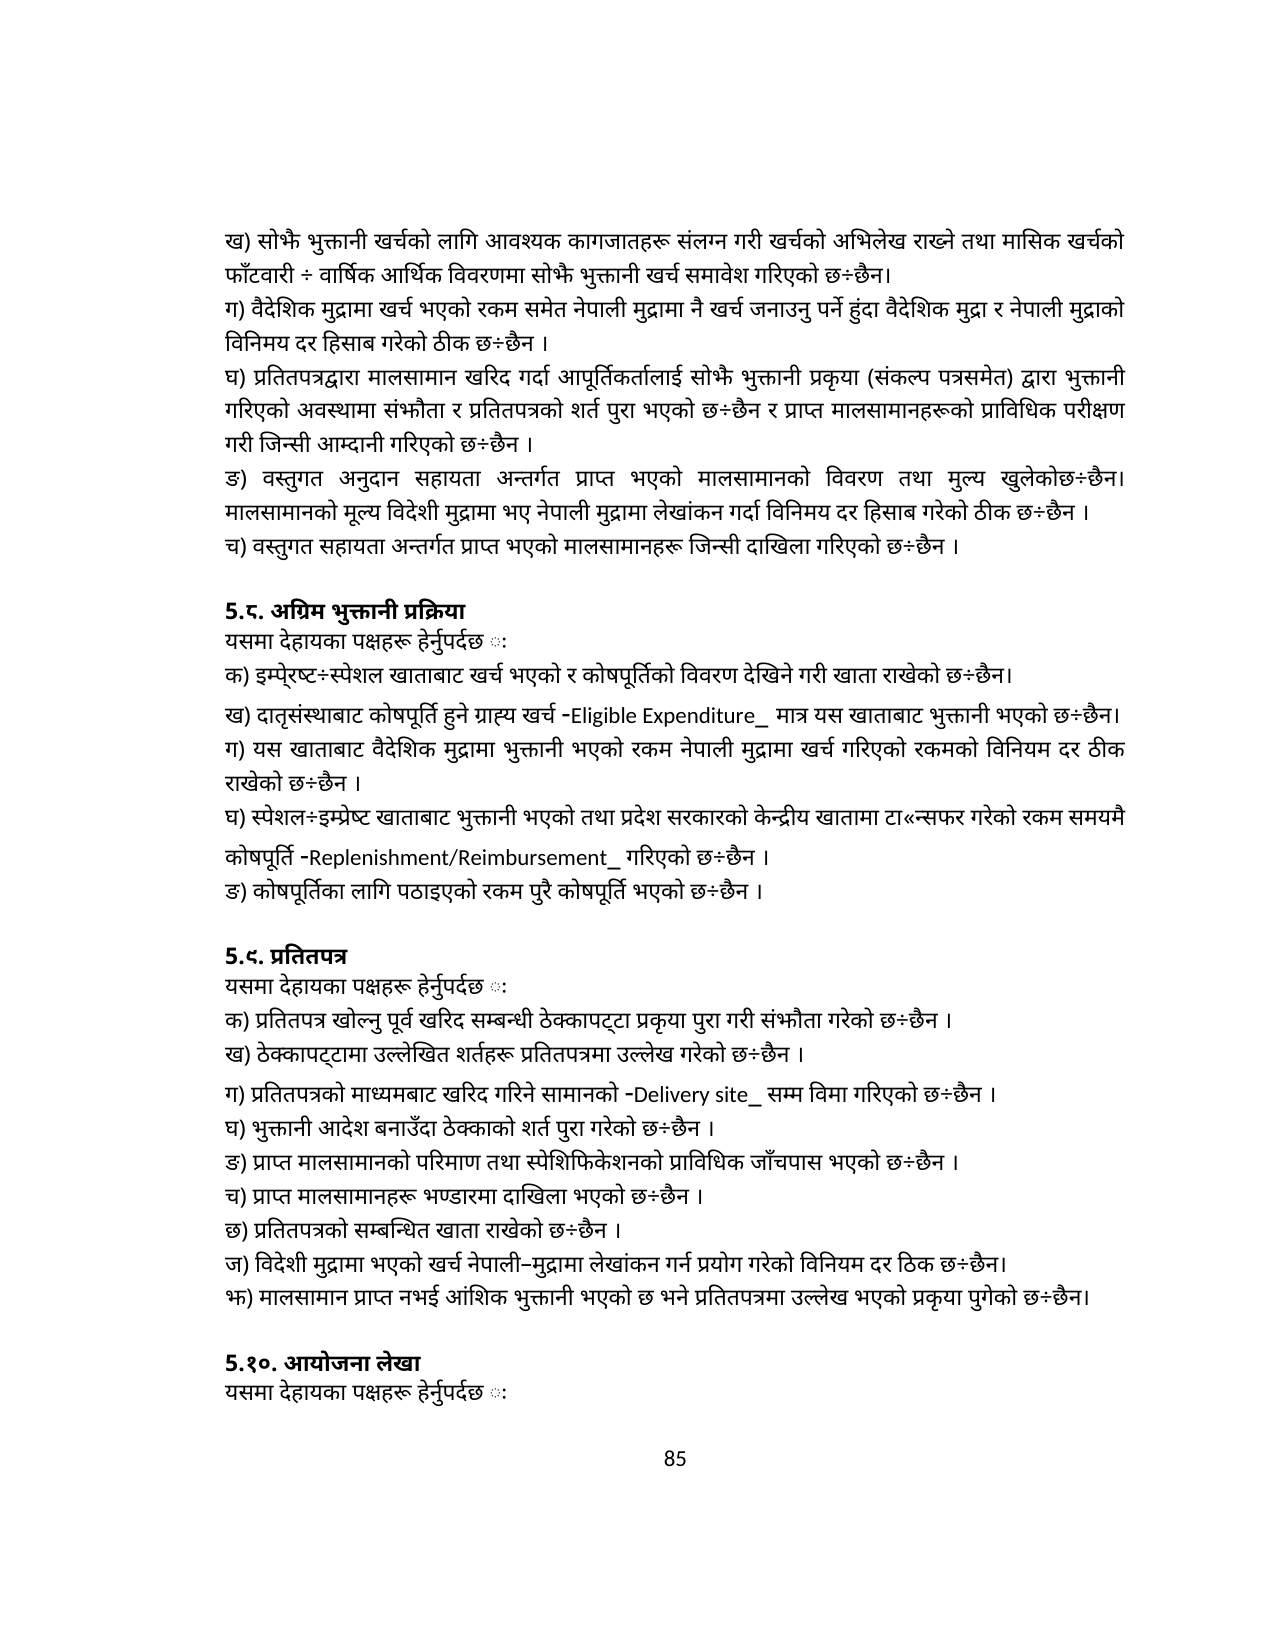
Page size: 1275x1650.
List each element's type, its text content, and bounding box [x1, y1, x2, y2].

text ङ) प्राप्त मालसामानको परिमाण तथा स्पेशिफिकेशनको प्राविधिक जाँचपास भएको छ÷छैन । [225, 1146, 1125, 1180]
text क) इम्पे्रष्ट÷स्पेशल खाताबाट खर्च भएको र कोषपूर्तिको विवरण देखिने गरी खाता राखेको छ÷छैन। [225, 658, 1125, 692]
text यसमा देहायका पक्षहरू हेर्नुपर्दछ ः [225, 974, 1125, 1004]
text घ) भुक्तानी आदेश बनाउँदा ठेक्काको शर्त पुरा गरेको छ÷छैन । [225, 1112, 1125, 1146]
text ग) प्रतितपत्रको माध्यमबाट खरिद गरिने सामानको -Delivery site_ सम्म विमा गरिएको छ÷छैन । [225, 1072, 1125, 1112]
text च) वस्तुगत सहायता अन्तर्गत प्राप्त भएको मालसामानहरू जिन्सी दाखिला गरिएको छ÷छैन । [225, 530, 1125, 563]
text ज) विदेशी मुद्रामा भएको खर्च नेपाली–मुद्रामा लेखांकन गर्न प्रयोग गरेको विनियम दर ठिक छ÷छैन। [225, 1247, 1125, 1281]
text झ) मालसामान प्राप्त नभई आंशिक भुक्तानी भएको छ भने प्रतितपत्रमा उल्लेख भएको प्रकृया पुगेको छ÷छैन। [225, 1281, 1125, 1315]
text छ) प्रतितपत्रको सम्बन्धित खाता राखेको छ÷छैन । [225, 1214, 1125, 1247]
text क) प्रतितपत्र खोल्नु पूर्व खरिद सम्बन्धी ठेक्कापट्टा प्रकृया पुरा गरी संझौता गरेको छ÷छैन । [225, 1004, 1125, 1038]
text ख) सोझै भुक्तानी खर्चको लागि आवश्यक कागजातहरू संलग्न गरी खर्चको अभिलेख राख्ने तथा मासिक खर्चको फाँटवारी ÷ वार्षिक आर्थिक विवरणमा सोझै भुक्तानी खर्च समावेश गरिएको छ÷छैन। [225, 225, 1125, 293]
text च) प्राप्त मालसामानहरू भण्डारमा दाखिला भएको छ÷छैन । [225, 1180, 1125, 1214]
text घ) प्रतितपत्रद्वारा मालसामान खरिद गर्दा आपूर्तिकर्तालाई सोझै भुक्तानी प्रकृया (संकल्प पत्रसमेत) द्वारा भुक्तानी गरिएको अवस्थामा संझौता र प्रतितपत्रको शर्त पुरा भएको छ÷छैन र प्राप्त मालसामानहरूको प्राविधिक परीक्षण गरी जिन्सी आम्दानी गरिएको छ÷छैन । [225, 360, 1125, 462]
text यसमा देहायका पक्षहरू हेर्नुपर्दछ ः [225, 629, 1125, 658]
text यसमा देहायका पक्षहरू हेर्नुपर्दछ ः [225, 1380, 1125, 1410]
text 5.८. अग्रिम भुक्तानी प्रक्रिया [225, 595, 1125, 629]
text 5.१०. आयोजना लेखा [225, 1346, 1125, 1380]
text ङ) वस्तुगत अनुदान सहायता अन्तर्गत प्राप्त भएको मालसामानको विवरण तथा मुल्य खुलेकोछ÷छैन। मालसामानको मूल्य विदेशी मुद्रामा भए नेपाली मुद्रामा लेखांकन गर्दा विनिमय दर हिसाब गरेको ठीक छ÷छैन । [225, 462, 1125, 530]
text 5.९. प्रतितपत्र [225, 940, 1125, 974]
text ङ) कोषपूर्तिका लागि पठाइएको रकम पुरै कोषपूर्ति भएको छ÷छैन । [225, 875, 1125, 909]
text ग) यस खाताबाट वैदेशिक मुद्रामा भुक्तानी भएको रकम नेपाली मुद्रामा खर्च गरिएको रकमको विनियम दर ठीक राखेको छ÷छैन । [225, 733, 1125, 801]
text घ) स्पेशल÷इम्प्रेष्ट खाताबाट भुक्तानी भएको तथा प्रदेश सरकारको केन्द्रीय खातामा टा«न्सफर गरेको रकम समयमै कोषपूर्ति -Replenishment/Reimbursement_ गरिएको छ÷छैन । [225, 801, 1125, 875]
text ग) वैदेशिक मुद्रामा खर्च भएको रकम समेत नेपाली मुद्रामा नै खर्च जनाउनु पर्ने हुंदा वैदेशिक मुद्रा र नेपाली मुद्राको विनिमय दर हिसाब गरेको ठीक छ÷छैन । [225, 293, 1125, 360]
text ख) ठेक्कापट्टामा उल्लेखित शर्तहरू प्रतितपत्रमा उल्लेख गरेको छ÷छैन । [225, 1038, 1125, 1072]
text ख) दातृसंस्थाबाट कोषपूर्ति हुने ग्राह्य खर्च -Eligible Expenditure_ मात्र यस खाताबाट भुक्तानी भएको छ÷छैन। [225, 692, 1125, 733]
